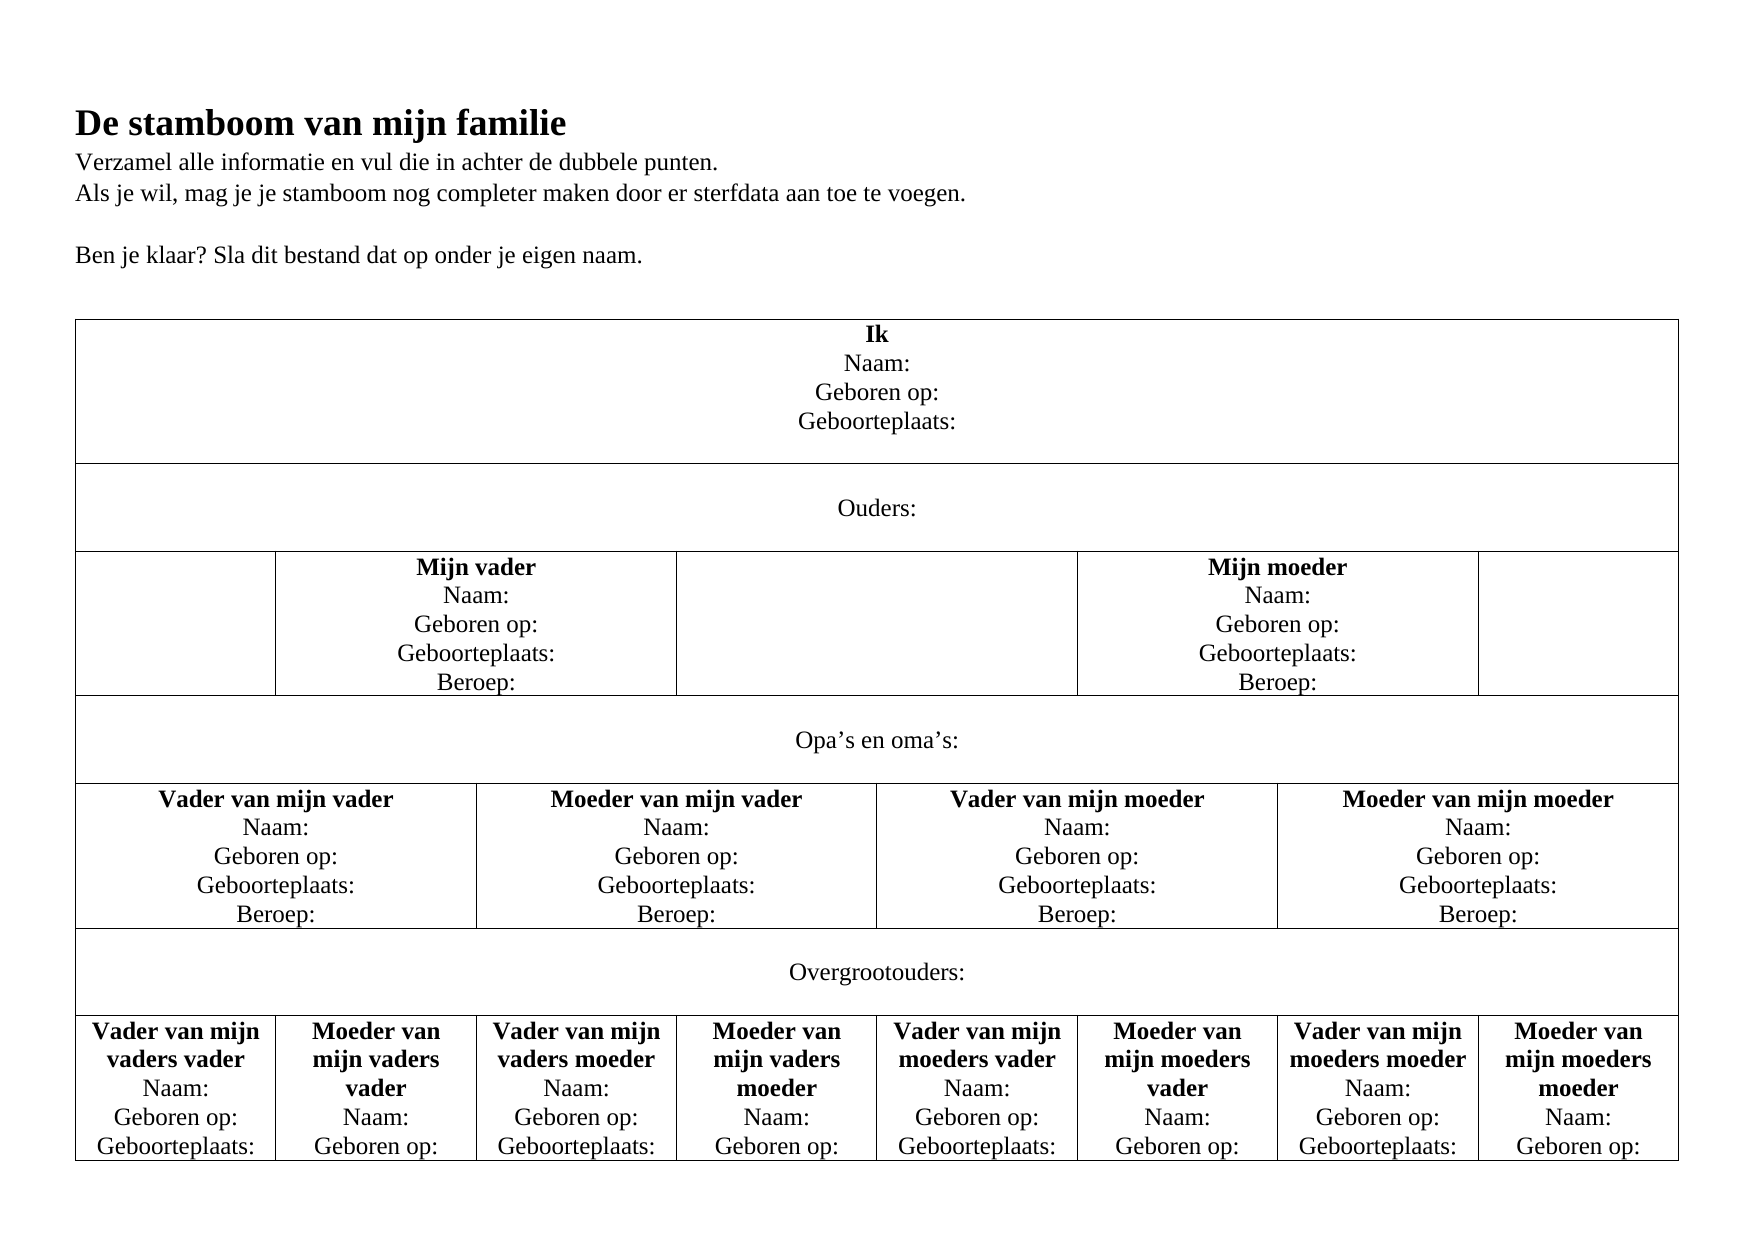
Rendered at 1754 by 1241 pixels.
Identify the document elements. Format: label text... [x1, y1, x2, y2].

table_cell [1278, 1016, 1478, 1159]
text Als je wil, mag je je stamboom nog completer maken door er sterfdata aan toe te voegen. [75, 178, 1679, 206]
table_cell Opa’s en oma’s: [76, 696, 1678, 783]
table_cell [76, 552, 275, 695]
table_cell Mijn moeder Naam: Geboren op: Geboorteplaats: Beroep: [1078, 552, 1478, 695]
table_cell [877, 1016, 1077, 1159]
table_cell Moeder van mijn moeder Naam: Geboren op: Geboorteplaats: Beroep: [1278, 784, 1678, 927]
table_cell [276, 1016, 476, 1159]
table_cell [1078, 1016, 1277, 1159]
table_cell Moeder van mijn vader Naam: Geboren op: Geboorteplaats: Beroep: [477, 784, 876, 927]
table_cell Mijn vader Naam: Geboren op: Geboorteplaats: Beroep: [276, 552, 676, 695]
table_cell [1479, 552, 1678, 695]
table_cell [477, 1016, 676, 1159]
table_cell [677, 1016, 876, 1159]
table_cell [677, 552, 1077, 695]
subtitle De stamboom van mijn familie [75, 100, 1679, 143]
text Verzamel alle informatie en vul die in achter de dubbele punten. [75, 147, 1679, 175]
table_cell Ouders: [76, 464, 1678, 551]
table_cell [76, 1016, 275, 1159]
table_header Ik Naam: Geboren op: Geboorteplaats: [76, 320, 1678, 463]
table_cell Overgrootouders: [76, 929, 1678, 1015]
table_cell Vader van mijn vader Naam: Geboren op: Geboorteplaats: Beroep: [76, 784, 476, 927]
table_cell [1479, 1016, 1678, 1159]
table_cell Vader van mijn moeder Naam: Geboren op: Geboorteplaats: Beroep: [877, 784, 1277, 927]
text Ben je klaar? Sla dit bestand dat op onder je eigen naam. [75, 240, 1679, 268]
